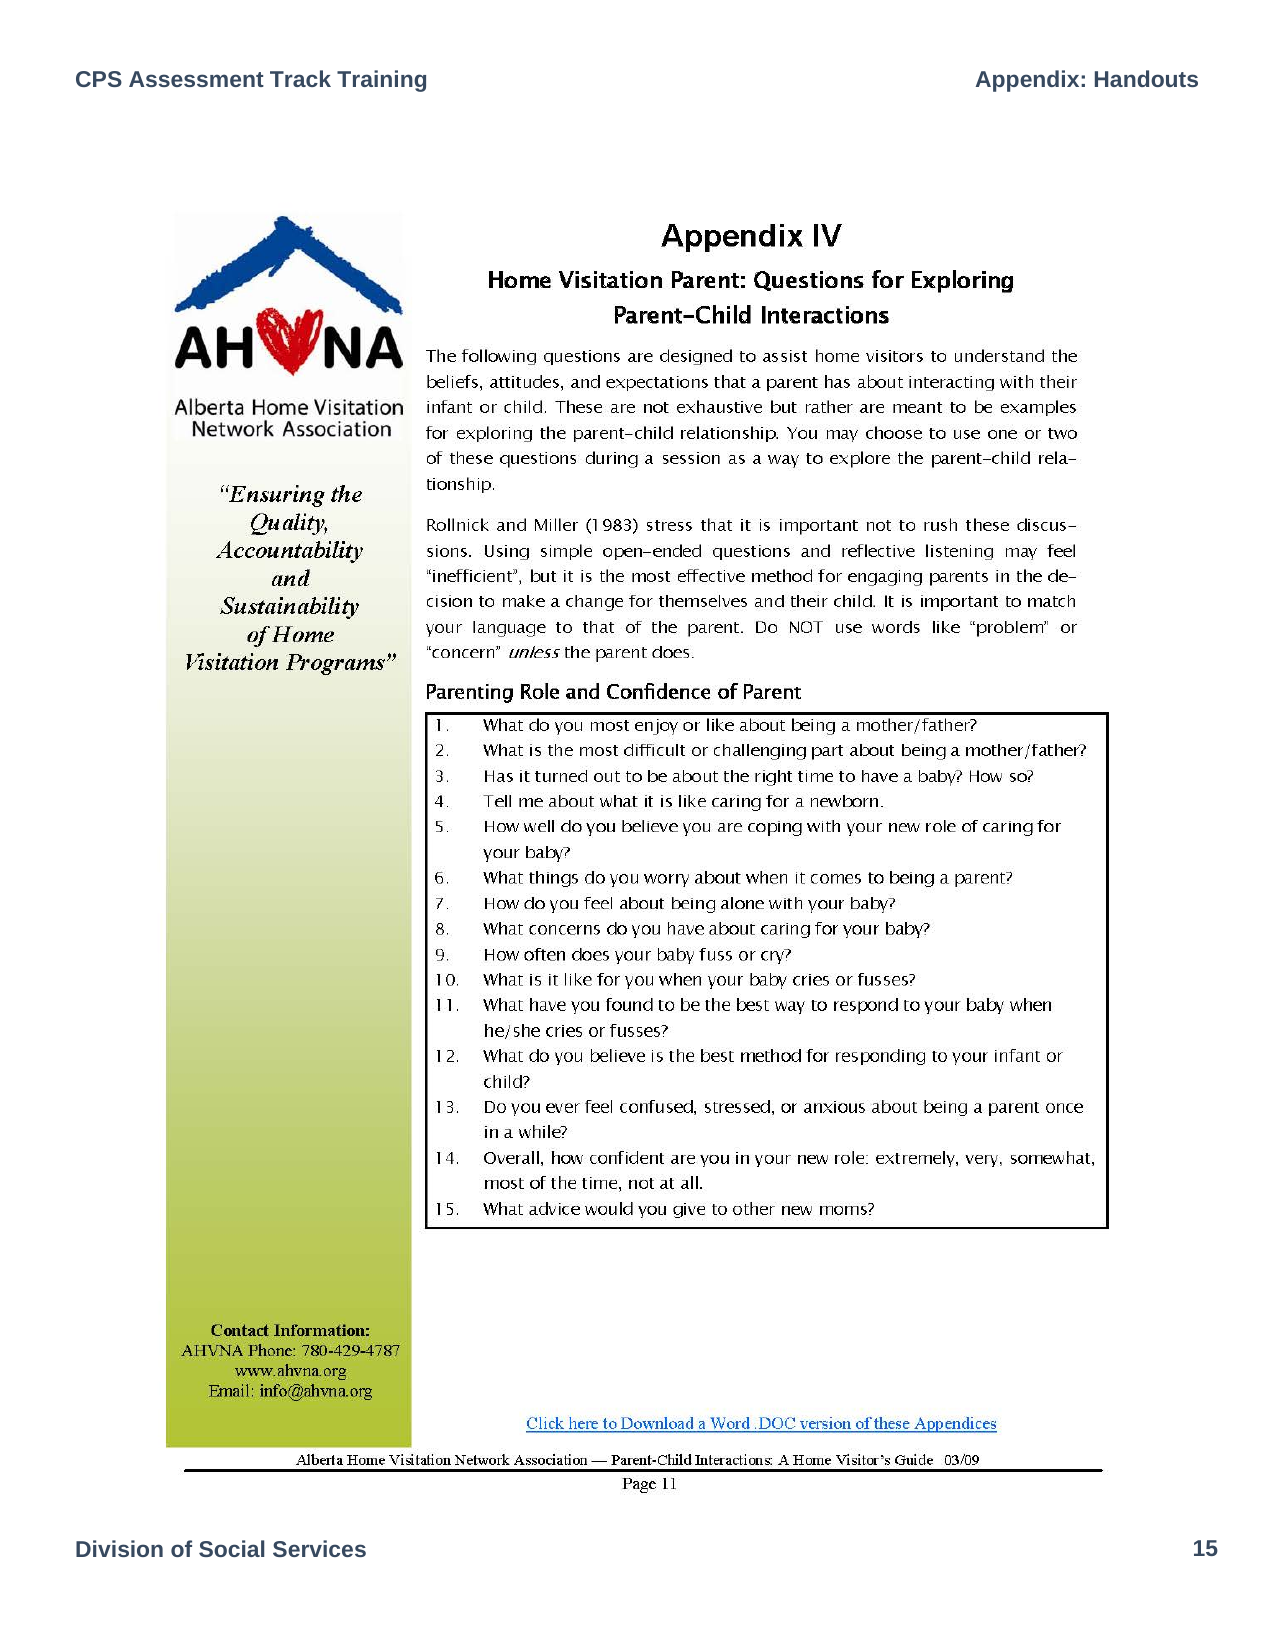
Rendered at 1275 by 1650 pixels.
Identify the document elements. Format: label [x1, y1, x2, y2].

picture [104, 150, 1171, 1524]
